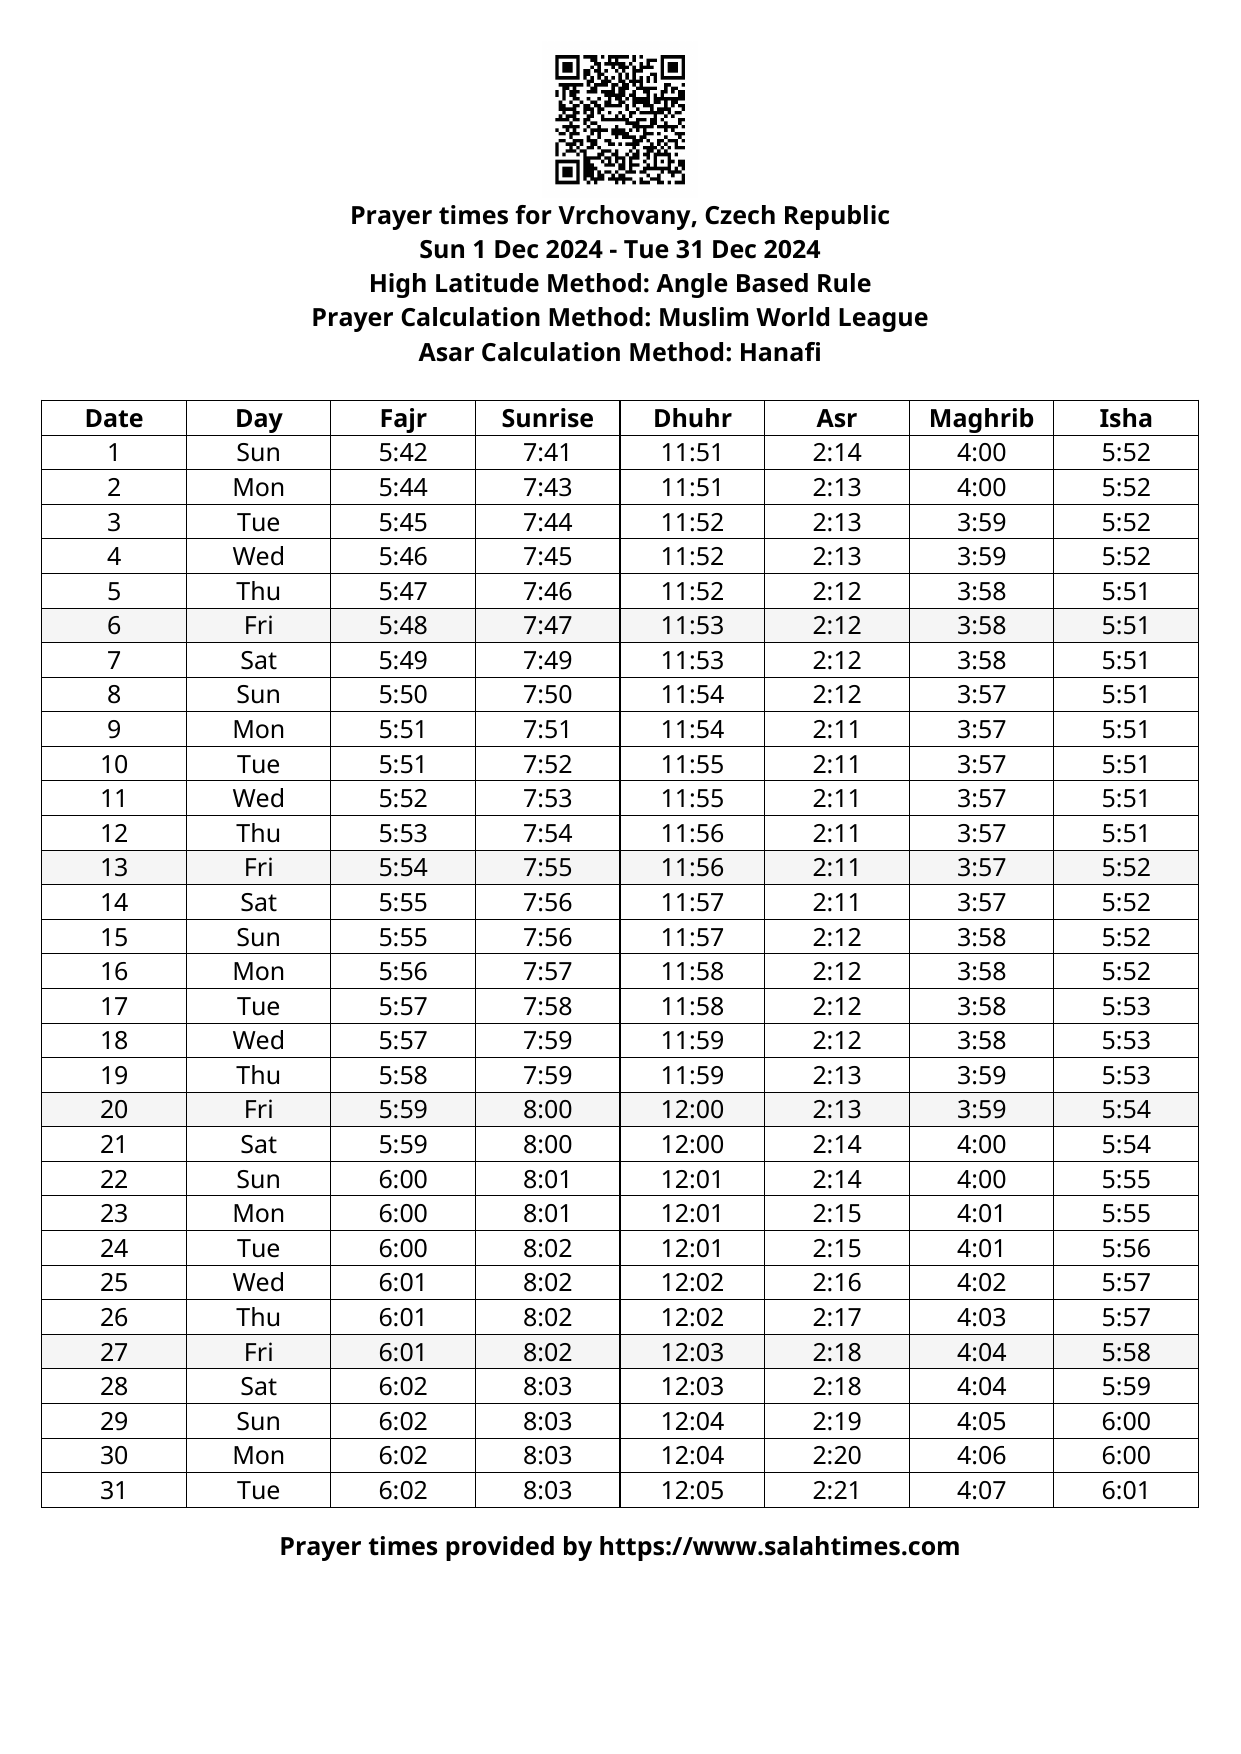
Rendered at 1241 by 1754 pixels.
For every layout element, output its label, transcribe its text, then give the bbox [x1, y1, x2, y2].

table_cell 2:13 [765, 505, 909, 538]
table_cell 5:57 [1054, 1300, 1198, 1334]
table_cell 5:54 [1054, 1127, 1198, 1161]
table_cell 2 [42, 470, 186, 504]
table_cell 2:12 [765, 954, 909, 988]
text Prayer times provided by https://www.salahtimes.com [42, 1528, 1198, 1563]
table_cell 16 [42, 954, 186, 988]
table_cell 6:01 [331, 1266, 475, 1299]
table_cell Sun [187, 1162, 330, 1195]
picture [542, 41, 699, 198]
table_cell 11:59 [621, 1024, 764, 1057]
table_cell 3:59 [910, 1058, 1053, 1092]
table_cell 5:54 [1054, 1093, 1198, 1126]
table_cell 5:42 [331, 436, 475, 469]
table_cell 2:12 [765, 920, 909, 953]
table_cell 8:02 [476, 1335, 619, 1368]
table_cell 5 [42, 574, 186, 607]
table_cell Thu [187, 1300, 330, 1334]
table_cell 7:57 [476, 954, 619, 988]
table_cell 25 [42, 1266, 186, 1299]
table_cell 8:03 [476, 1439, 619, 1472]
table_cell 7:59 [476, 1024, 619, 1057]
table_cell 11:55 [621, 747, 764, 780]
table_cell 29 [42, 1404, 186, 1437]
table_cell 7:43 [476, 470, 619, 504]
table_cell Sun [187, 436, 330, 469]
table_cell 5:57 [331, 1024, 475, 1057]
table_cell 2:12 [765, 643, 909, 677]
table_cell 11:57 [621, 885, 764, 919]
table_cell 6:02 [331, 1439, 475, 1472]
table_cell 8 [42, 678, 186, 711]
table_cell Mon [187, 470, 330, 504]
table_cell 19 [42, 1058, 186, 1092]
table_cell 2:18 [765, 1369, 909, 1403]
table_cell 6:01 [331, 1300, 475, 1334]
table_cell Thu [187, 816, 330, 849]
table_cell 14 [42, 885, 186, 919]
table_cell 2:13 [765, 1093, 909, 1126]
table_cell 3:58 [910, 574, 1053, 607]
table_cell Tue [187, 747, 330, 780]
table_cell 5:52 [1054, 470, 1198, 504]
table_cell 8:02 [476, 1231, 619, 1264]
table_cell 5:55 [331, 885, 475, 919]
table_cell 30 [42, 1439, 186, 1472]
table_cell 11:52 [621, 505, 764, 538]
table_cell 12:01 [621, 1231, 764, 1264]
table_cell 2:12 [765, 678, 909, 711]
table_cell 2:18 [765, 1335, 909, 1368]
table_cell 11:57 [621, 920, 764, 953]
table_cell 2:21 [765, 1473, 909, 1507]
table_header Asr [765, 401, 909, 434]
table_cell 31 [42, 1473, 186, 1507]
table_cell 5:44 [331, 470, 475, 504]
table_cell 11:52 [621, 574, 764, 607]
table_cell 3:57 [910, 712, 1053, 746]
table_cell 11:56 [621, 851, 764, 884]
table_cell Sat [187, 1369, 330, 1403]
table_cell 11 [42, 781, 186, 815]
table_cell 2:13 [765, 470, 909, 504]
table_cell 21 [42, 1127, 186, 1161]
table_cell 5:51 [331, 747, 475, 780]
table_cell 3:59 [910, 539, 1053, 573]
table_cell 2:14 [765, 1162, 909, 1195]
table_cell Sun [187, 920, 330, 953]
table_cell 8:00 [476, 1127, 619, 1161]
text Asar Calculation Method: Hanafi [42, 334, 1198, 368]
table_cell 7:49 [476, 643, 619, 677]
text Prayer Calculation Method: Muslim World League [42, 300, 1198, 334]
table_cell 5:57 [1054, 1266, 1198, 1299]
table_cell 2:12 [765, 989, 909, 1022]
table_cell 5:51 [1054, 747, 1198, 780]
table_cell 5:52 [1054, 436, 1198, 469]
table_cell Mon [187, 712, 330, 746]
table_cell 3:57 [910, 885, 1053, 919]
table_cell 5:51 [1054, 643, 1198, 677]
table_cell 4:01 [910, 1196, 1053, 1230]
table_cell 2:11 [765, 885, 909, 919]
table_cell 7:58 [476, 989, 619, 1022]
table_cell 11:59 [621, 1058, 764, 1092]
table_cell 7:54 [476, 816, 619, 849]
table_cell Thu [187, 574, 330, 607]
table_cell 3:58 [910, 954, 1053, 988]
table_cell 5:55 [331, 920, 475, 953]
table_cell 6:02 [331, 1473, 475, 1507]
table_cell 7:47 [476, 609, 619, 642]
table_cell 17 [42, 989, 186, 1022]
table_cell 7:41 [476, 436, 619, 469]
table_cell 5:52 [1054, 885, 1198, 919]
table_cell 5:47 [331, 574, 475, 607]
table_header Sunrise [476, 401, 619, 434]
table_cell Wed [187, 781, 330, 815]
table_cell 5:49 [331, 643, 475, 677]
table_cell 11:54 [621, 678, 764, 711]
table_cell 7:46 [476, 574, 619, 607]
table_cell 5:52 [1054, 954, 1198, 988]
table_cell Wed [187, 1024, 330, 1057]
table_cell 11:54 [621, 712, 764, 746]
table_cell 2:11 [765, 747, 909, 780]
table_cell Tue [187, 505, 330, 538]
table_cell 5:52 [331, 781, 475, 815]
table_header Day [187, 401, 330, 434]
table_cell 5:50 [331, 678, 475, 711]
table_cell 5:53 [1054, 989, 1198, 1022]
table_cell 6:00 [1054, 1439, 1198, 1472]
table_cell 4:00 [910, 436, 1053, 469]
table_cell 5:46 [331, 539, 475, 573]
table_cell 5:51 [331, 712, 475, 746]
table_cell 8:01 [476, 1162, 619, 1195]
table_cell 5:59 [331, 1093, 475, 1126]
table_cell 5:51 [1054, 609, 1198, 642]
table_cell 4:00 [910, 1162, 1053, 1195]
table_cell 2:19 [765, 1404, 909, 1437]
table_cell 3:58 [910, 1024, 1053, 1057]
table_cell 6:02 [331, 1404, 475, 1437]
table_cell 11:53 [621, 609, 764, 642]
table_cell 5:48 [331, 609, 475, 642]
table_cell 7 [42, 643, 186, 677]
table_cell 8:03 [476, 1369, 619, 1403]
table_cell 2:11 [765, 712, 909, 746]
table_cell 4:00 [910, 470, 1053, 504]
table_cell Mon [187, 1439, 330, 1472]
table_cell 23 [42, 1196, 186, 1230]
table_cell 7:56 [476, 920, 619, 953]
table_cell 9 [42, 712, 186, 746]
table_cell 4:03 [910, 1300, 1053, 1334]
table_cell 2:13 [765, 539, 909, 573]
table_cell Wed [187, 1266, 330, 1299]
table_cell 8:02 [476, 1266, 619, 1299]
table_cell 3:58 [910, 920, 1053, 953]
table_cell 11:52 [621, 539, 764, 573]
table_cell Mon [187, 954, 330, 988]
table_cell Tue [187, 1473, 330, 1507]
table_cell 12:04 [621, 1439, 764, 1472]
table_cell 12:00 [621, 1127, 764, 1161]
table_cell 7:50 [476, 678, 619, 711]
table_cell 4:02 [910, 1266, 1053, 1299]
table_cell 12:00 [621, 1093, 764, 1126]
table_cell 24 [42, 1231, 186, 1264]
table_cell 12:01 [621, 1196, 764, 1230]
table_cell 5:56 [331, 954, 475, 988]
table_cell 12:04 [621, 1404, 764, 1437]
table_cell 7:55 [476, 851, 619, 884]
table_cell 5:51 [1054, 816, 1198, 849]
table_cell 2:11 [765, 781, 909, 815]
table_cell 5:51 [1054, 781, 1198, 815]
table_cell 2:11 [765, 816, 909, 849]
table_cell 2:11 [765, 851, 909, 884]
table_cell 20 [42, 1093, 186, 1126]
table_cell 22 [42, 1162, 186, 1195]
table_cell 5:55 [1054, 1162, 1198, 1195]
table_cell 8:00 [476, 1093, 619, 1126]
table_cell 27 [42, 1335, 186, 1368]
table_cell Tue [187, 989, 330, 1022]
table_cell 4:00 [910, 1127, 1053, 1161]
table_cell 6 [42, 609, 186, 642]
table_cell Thu [187, 1058, 330, 1092]
table_cell 15 [42, 920, 186, 953]
table_cell 5:51 [1054, 712, 1198, 746]
table_cell 2:14 [765, 1127, 909, 1161]
table_cell 3:57 [910, 781, 1053, 815]
table_cell 5:52 [1054, 920, 1198, 953]
table_cell 6:01 [1054, 1473, 1198, 1507]
table_cell 11:58 [621, 989, 764, 1022]
table_cell 4:05 [910, 1404, 1053, 1437]
table_cell 8:02 [476, 1300, 619, 1334]
table_cell Mon [187, 1196, 330, 1230]
table_cell 26 [42, 1300, 186, 1334]
table_cell 8:01 [476, 1196, 619, 1230]
table_cell 1 [42, 436, 186, 469]
table_cell 5:55 [1054, 1196, 1198, 1230]
table_header Date [42, 401, 186, 434]
table_cell Fri [187, 609, 330, 642]
table_cell 3 [42, 505, 186, 538]
table_cell 5:51 [1054, 574, 1198, 607]
table_cell 5:51 [1054, 678, 1198, 711]
table_cell 7:53 [476, 781, 619, 815]
table_cell Fri [187, 1093, 330, 1126]
table_cell 12:02 [621, 1300, 764, 1334]
table_cell 2:12 [765, 574, 909, 607]
table_cell 11:51 [621, 470, 764, 504]
table_cell 3:58 [910, 609, 1053, 642]
table_cell 2:12 [765, 609, 909, 642]
table_cell Sat [187, 885, 330, 919]
table_cell 5:52 [1054, 505, 1198, 538]
table_cell 6:02 [331, 1369, 475, 1403]
table_cell 12:01 [621, 1162, 764, 1195]
table_cell 2:14 [765, 436, 909, 469]
table_cell 3:57 [910, 678, 1053, 711]
table_cell 2:15 [765, 1231, 909, 1264]
table_cell 4:04 [910, 1335, 1053, 1368]
table_cell 5:53 [331, 816, 475, 849]
table_cell 2:17 [765, 1300, 909, 1334]
table_cell 7:56 [476, 885, 619, 919]
table_cell 3:59 [910, 1093, 1053, 1126]
text Sun 1 Dec 2024 - Tue 31 Dec 2024 [42, 232, 1198, 266]
table_cell 5:53 [1054, 1024, 1198, 1057]
table_cell Sat [187, 1127, 330, 1161]
table_cell 5:57 [331, 989, 475, 1022]
table_cell 6:00 [1054, 1404, 1198, 1437]
table_cell 28 [42, 1369, 186, 1403]
table_header Fajr [331, 401, 475, 434]
table_cell 7:52 [476, 747, 619, 780]
table_cell 2:12 [765, 1024, 909, 1057]
table_cell Wed [187, 539, 330, 573]
table_cell 3:57 [910, 816, 1053, 849]
table_cell 7:51 [476, 712, 619, 746]
table_cell 10 [42, 747, 186, 780]
table_cell 2:15 [765, 1196, 909, 1230]
table_cell 5:53 [1054, 1058, 1198, 1092]
table_cell 3:59 [910, 505, 1053, 538]
table_cell 12:03 [621, 1369, 764, 1403]
table_cell 11:51 [621, 436, 764, 469]
table_cell 4:04 [910, 1369, 1053, 1403]
table_cell 12 [42, 816, 186, 849]
table_cell 12:03 [621, 1335, 764, 1368]
table_cell 6:00 [331, 1162, 475, 1195]
table_cell 3:57 [910, 851, 1053, 884]
table_cell 11:55 [621, 781, 764, 815]
table_cell 5:56 [1054, 1231, 1198, 1264]
table_cell 4:06 [910, 1439, 1053, 1472]
table_cell 5:59 [331, 1127, 475, 1161]
table_cell Fri [187, 1335, 330, 1368]
table_cell 7:44 [476, 505, 619, 538]
table_cell 6:00 [331, 1196, 475, 1230]
table_cell 5:52 [1054, 851, 1198, 884]
table_cell Sun [187, 1404, 330, 1437]
table_header Isha [1054, 401, 1198, 434]
table_header Maghrib [910, 401, 1053, 434]
table_cell 11:53 [621, 643, 764, 677]
table_cell 3:58 [910, 643, 1053, 677]
table_cell 12:02 [621, 1266, 764, 1299]
table_cell 5:58 [331, 1058, 475, 1092]
table_cell 6:00 [331, 1231, 475, 1264]
table_cell Tue [187, 1231, 330, 1264]
text Prayer times for Vrchovany, Czech Republic [42, 198, 1198, 232]
table_cell 7:59 [476, 1058, 619, 1092]
table_cell Fri [187, 851, 330, 884]
table_cell 4 [42, 539, 186, 573]
text High Latitude Method: Angle Based Rule [42, 266, 1198, 300]
table_cell 11:56 [621, 816, 764, 849]
table_cell 5:54 [331, 851, 475, 884]
table_cell 12:05 [621, 1473, 764, 1507]
table_cell 2:13 [765, 1058, 909, 1092]
table_cell Sun [187, 678, 330, 711]
table_cell 2:20 [765, 1439, 909, 1472]
table_cell 4:01 [910, 1231, 1053, 1264]
table_cell 3:58 [910, 989, 1053, 1022]
table_cell 5:52 [1054, 539, 1198, 573]
table_cell 18 [42, 1024, 186, 1057]
table_cell 5:45 [331, 505, 475, 538]
table_cell 8:03 [476, 1404, 619, 1437]
table_cell 2:16 [765, 1266, 909, 1299]
table_cell Sat [187, 643, 330, 677]
table_cell 13 [42, 851, 186, 884]
table_header Dhuhr [621, 401, 764, 434]
table_cell 4:07 [910, 1473, 1053, 1507]
table_cell 5:58 [1054, 1335, 1198, 1368]
table_cell 7:45 [476, 539, 619, 573]
table_cell 3:57 [910, 747, 1053, 780]
table_cell 11:58 [621, 954, 764, 988]
table_cell 5:59 [1054, 1369, 1198, 1403]
table_cell 8:03 [476, 1473, 619, 1507]
table_cell 6:01 [331, 1335, 475, 1368]
